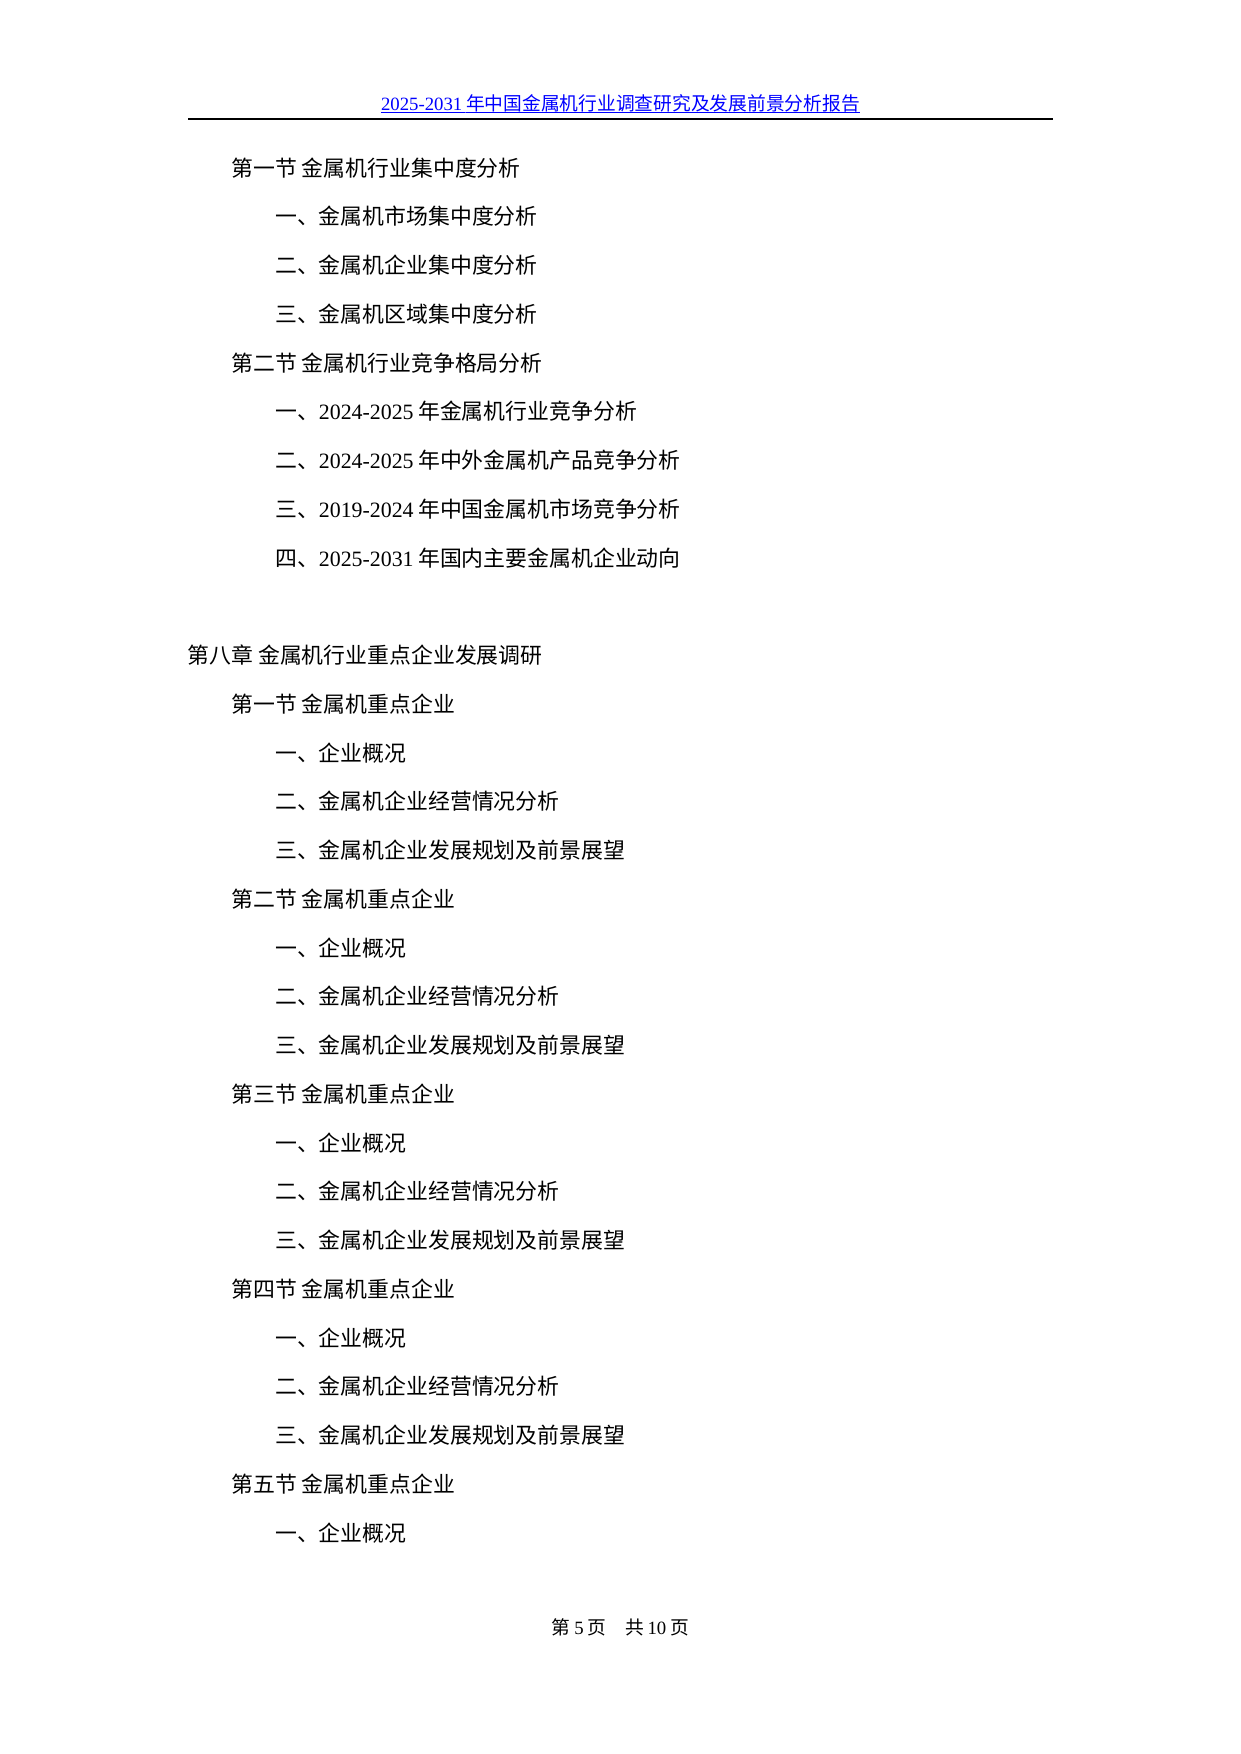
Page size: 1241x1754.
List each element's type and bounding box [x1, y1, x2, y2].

text [187, 150, 1053, 1548]
